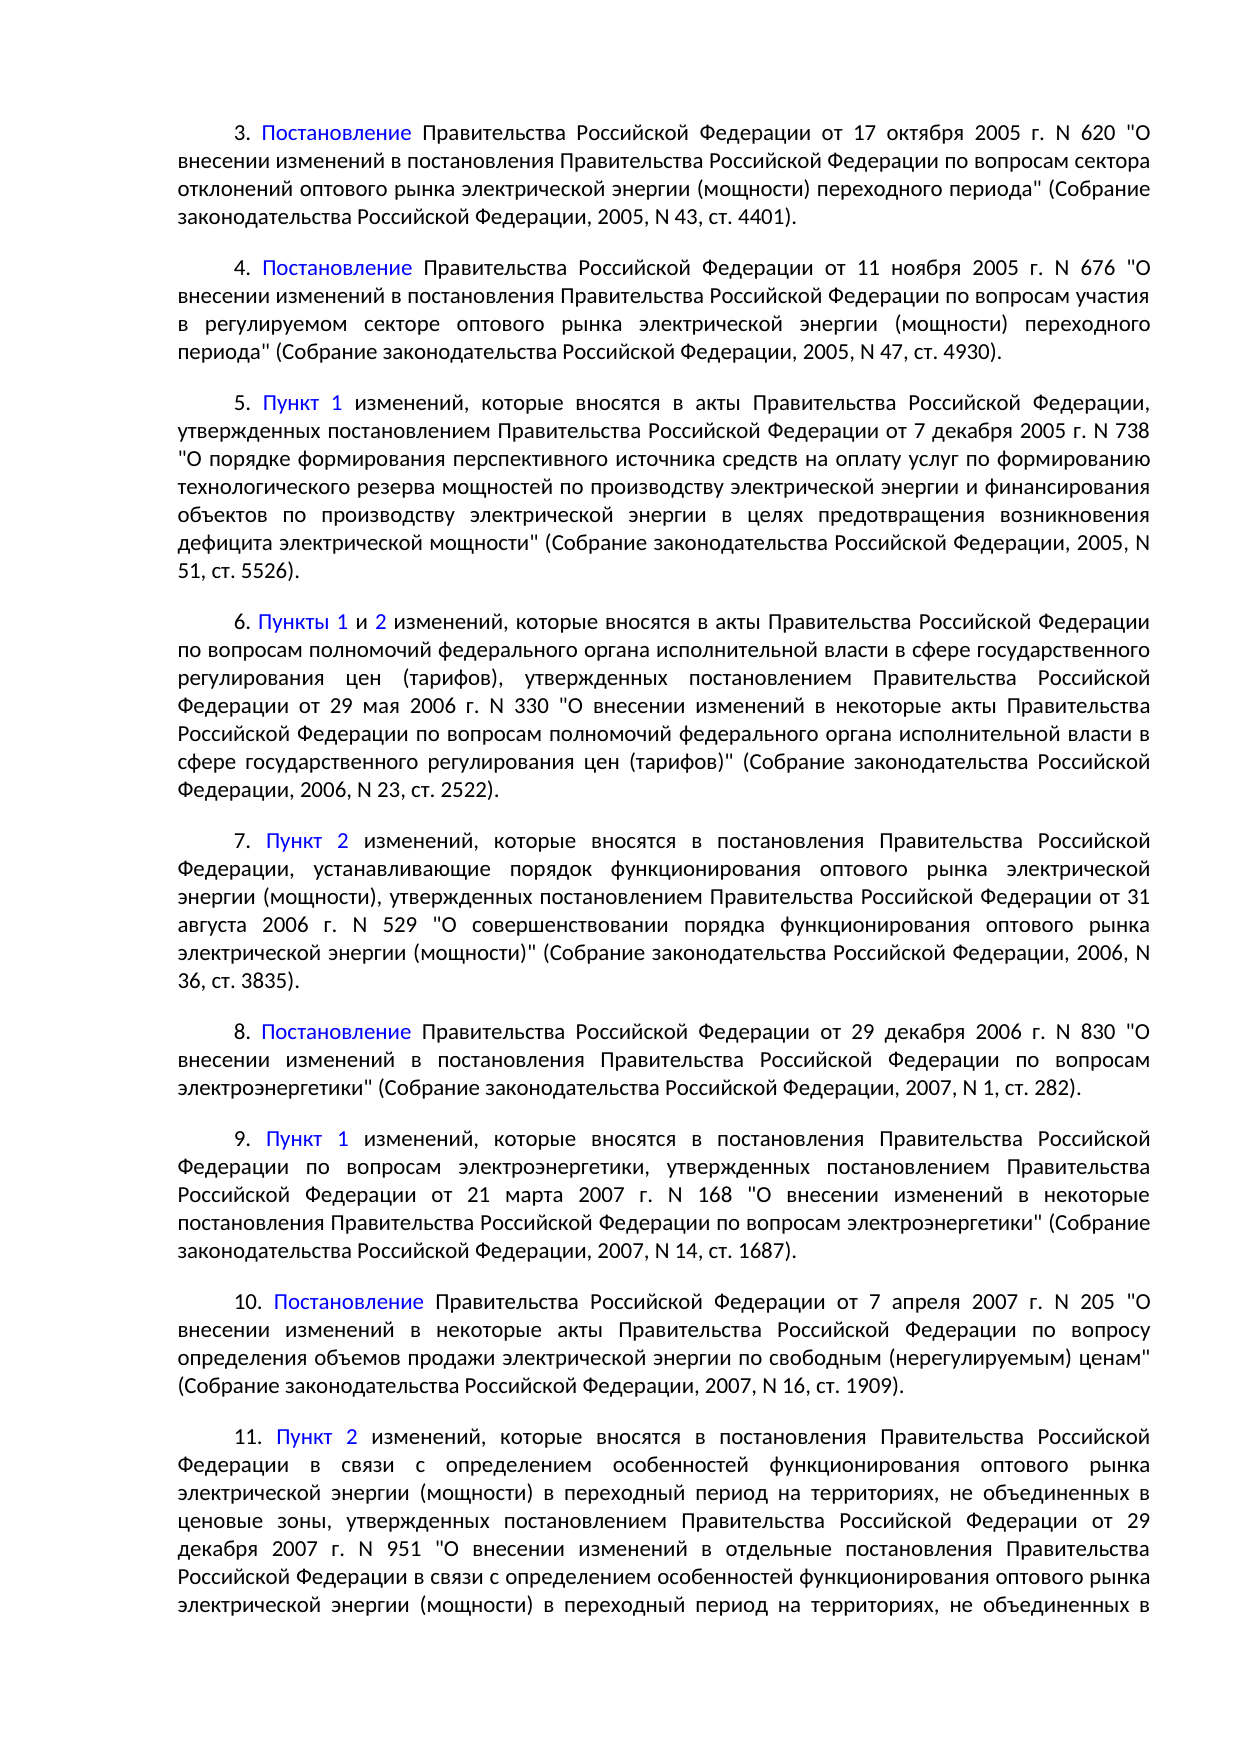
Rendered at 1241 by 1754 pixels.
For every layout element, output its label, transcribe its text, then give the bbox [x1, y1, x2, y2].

text 10. Постановление Правительства Российской Федерации от 7 апреля 2007 г. N 205 "О внесении изменений в некоторые акты Правительства Российской Федерации по вопросу определения объемов продажи электрической энергии по свободным (нерегулируемым) ценам" (Собрание законодательства Российской Федерации, 2007, N 16, ст. 1909). [177, 1287, 1152, 1399]
text 9. Пункт 1 изменений, которые вносятся в постановления Правительства Российской Федерации по вопросам электроэнергетики, утвержденных постановлением Правительства Российской Федерации от 21 марта 2007 г. N 168 "О внесении изменений в некоторые постановления Правительства Российской Федерации по вопросам электроэнергетики" (Собрание законодательства Российской Федерации, 2007, N 14, ст. 1687). [177, 1124, 1152, 1264]
text 4. Постановление Правительства Российской Федерации от 11 ноября 2005 г. N 676 "О внесении изменений в постановления Правительства Российской Федерации по вопросам участия в регулируемом секторе оптового рынка электрической энергии (мощности) переходного периода" (Собрание законодательства Российской Федерации, 2005, N 47, ст. 4930). [177, 253, 1152, 365]
text 3. Постановление Правительства Российской Федерации от 17 октября 2005 г. N 620 "О внесении изменений в постановления Правительства Российской Федерации по вопросам сектора отклонений оптового рынка электрической энергии (мощности) переходного периода" (Собрание законодательства Российской Федерации, 2005, N 43, ст. 4401). [177, 118, 1152, 230]
text 8. Постановление Правительства Российской Федерации от 29 декабря 2006 г. N 830 "О внесении изменений в постановления Правительства Российской Федерации по вопросам электроэнергетики" (Собрание законодательства Российской Федерации, 2007, N 1, ст. 282). [177, 1017, 1152, 1101]
text 5. Пункт 1 изменений, которые вносятся в акты Правительства Российской Федерации, утвержденных постановлением Правительства Российской Федерации от 7 декабря 2005 г. N 738 "О порядке формирования перспективного источника средств на оплату услуг по формированию технологического резерва мощностей по производству электрической энергии и финансирования объектов по производству электрической энергии в целях предотвращения возникновения дефицита электрической мощности" (Собрание законодательства Российской Федерации, 2005, N 51, ст. 5526). [177, 388, 1152, 584]
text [177, 1422, 1152, 1618]
text 6. Пункты 1 и 2 изменений, которые вносятся в акты Правительства Российской Федерации по вопросам полномочий федерального органа исполнительной власти в сфере государственного регулирования цен (тарифов), утвержденных постановлением Правительства Российской Федерации от 29 мая 2006 г. N 330 "О внесении изменений в некоторые акты Правительства Российской Федерации по вопросам полномочий федерального органа исполнительной власти в сфере государственного регулирования цен (тарифов)" (Собрание законодательства Российской Федерации, 2006, N 23, ст. 2522). [177, 607, 1152, 803]
text 7. Пункт 2 изменений, которые вносятся в постановления Правительства Российской Федерации, устанавливающие порядок функционирования оптового рынка электрической энергии (мощности), утвержденных постановлением Правительства Российской Федерации от 31 августа 2006 г. N 529 "О совершенствовании порядка функционирования оптового рынка электрической энергии (мощности)" (Собрание законодательства Российской Федерации, 2006, N 36, ст. 3835). [177, 826, 1152, 994]
